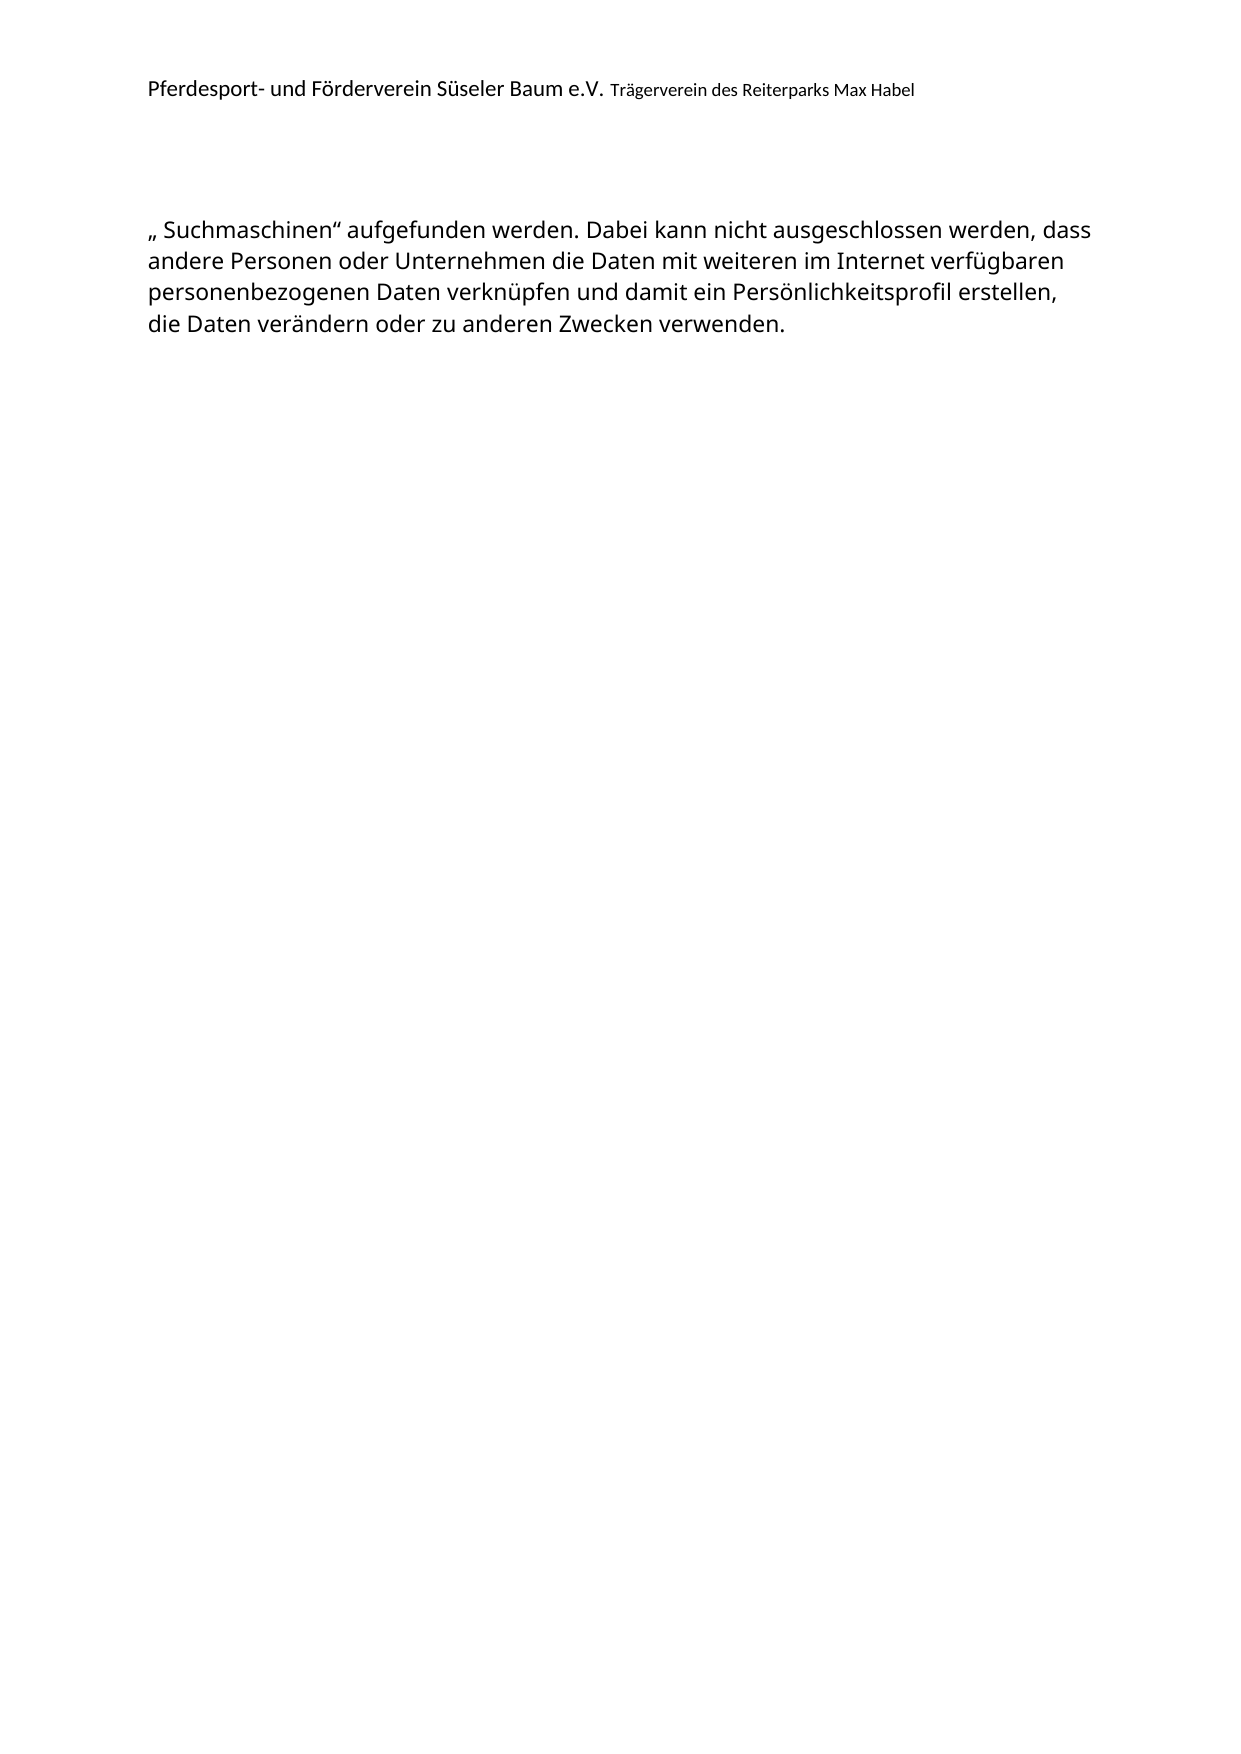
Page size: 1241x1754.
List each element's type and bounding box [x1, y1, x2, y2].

text [148, 214, 1093, 339]
